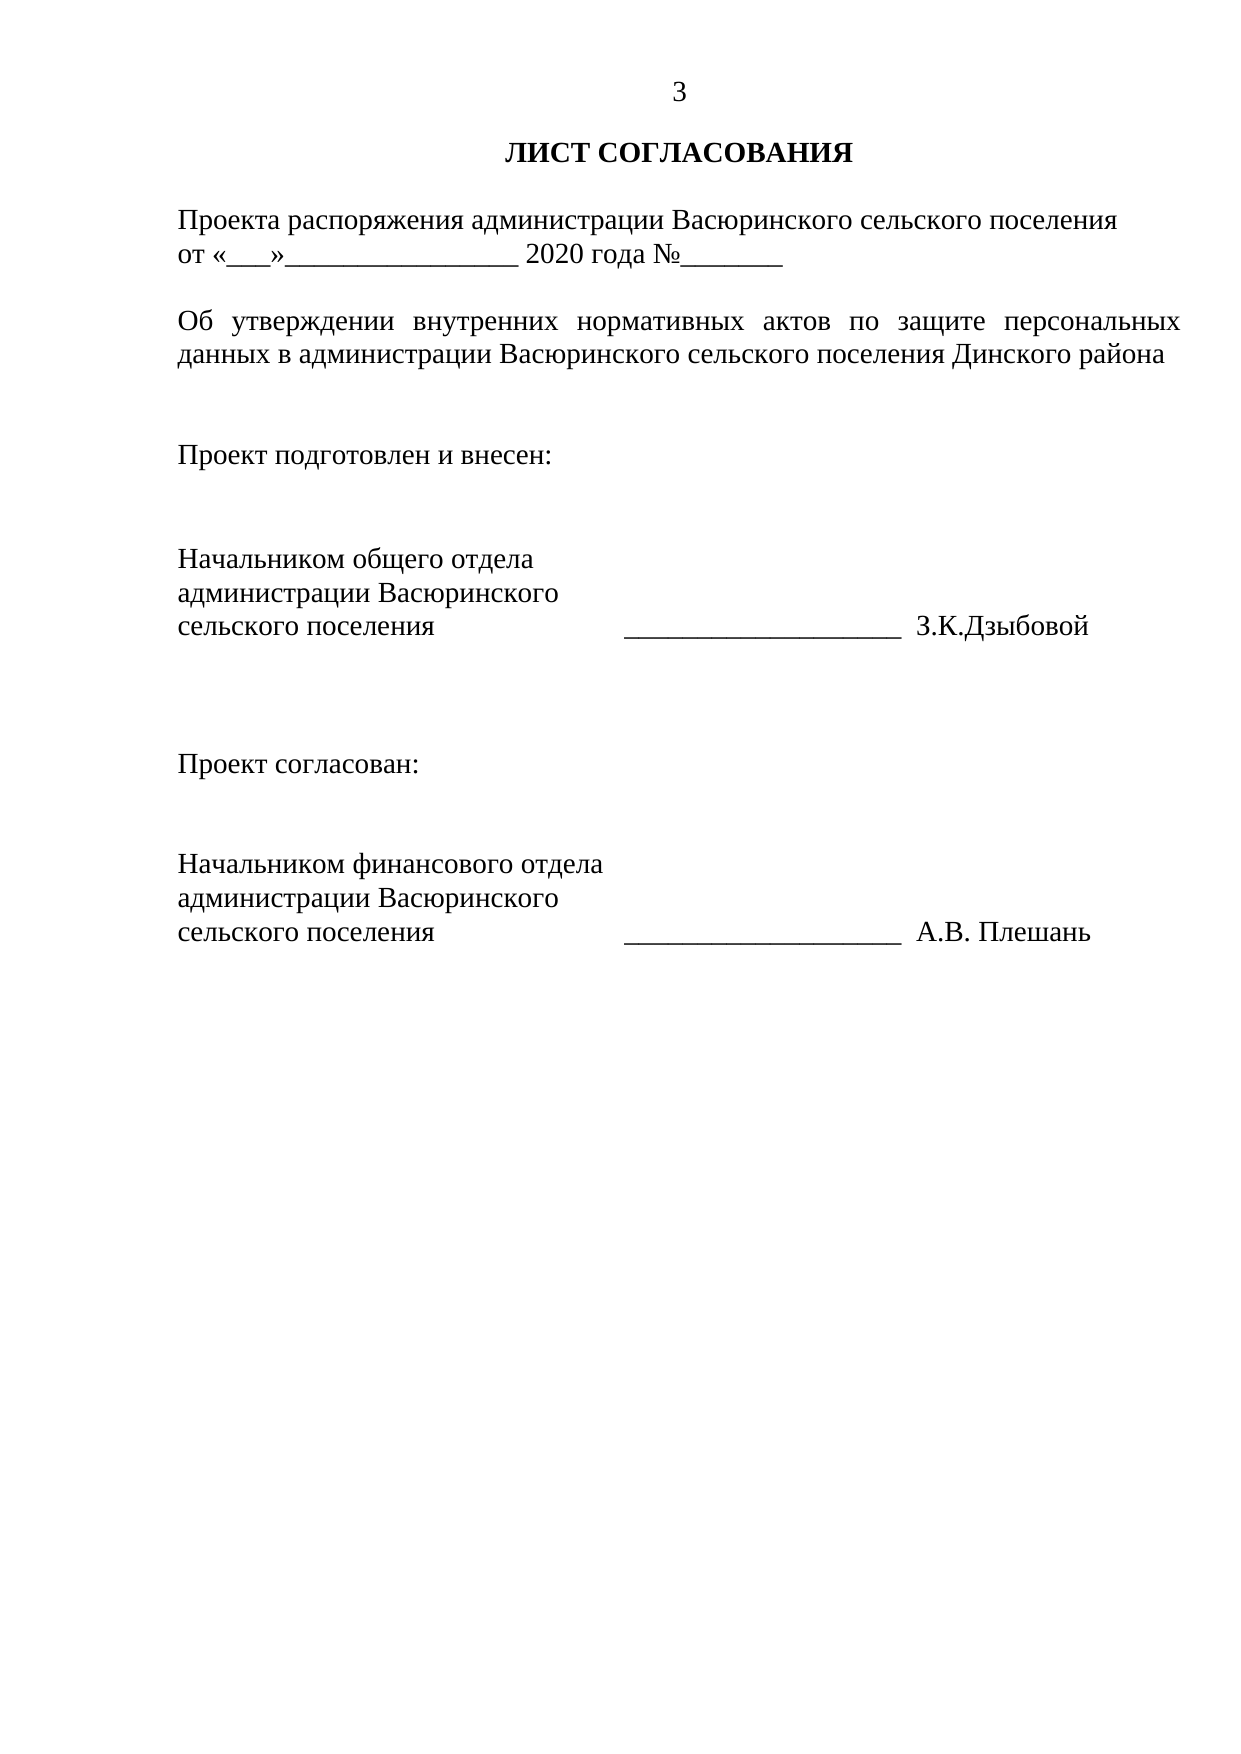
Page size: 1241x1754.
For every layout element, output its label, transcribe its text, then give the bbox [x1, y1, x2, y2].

text ЛИСТ СОГЛАСОВАНИЯ [177, 135, 1181, 169]
text Проект подготовлен и внесен: [177, 437, 1181, 471]
text сельского поселения ___________________ З.К.Дзыбовой [177, 608, 1181, 642]
text Проекта распоряжения администрации Васюринского сельского поселения [177, 202, 1181, 236]
text администрации Васюринского [177, 880, 1181, 914]
text сельского поселения ___________________ А.В. Плешань [177, 914, 1181, 947]
text от «___»________________ 2020 года №_______ [177, 236, 1181, 269]
text Проект согласован: [177, 746, 1181, 779]
text Начальником финансового отдела [177, 847, 1181, 880]
text Начальником общего отдела [177, 541, 1181, 575]
text администрации Васюринского [177, 575, 1181, 608]
text Об утверждении внутренних нормативных актов по защите персональных данных в администрации Васюринского сельского поселения Динского района [177, 303, 1181, 370]
